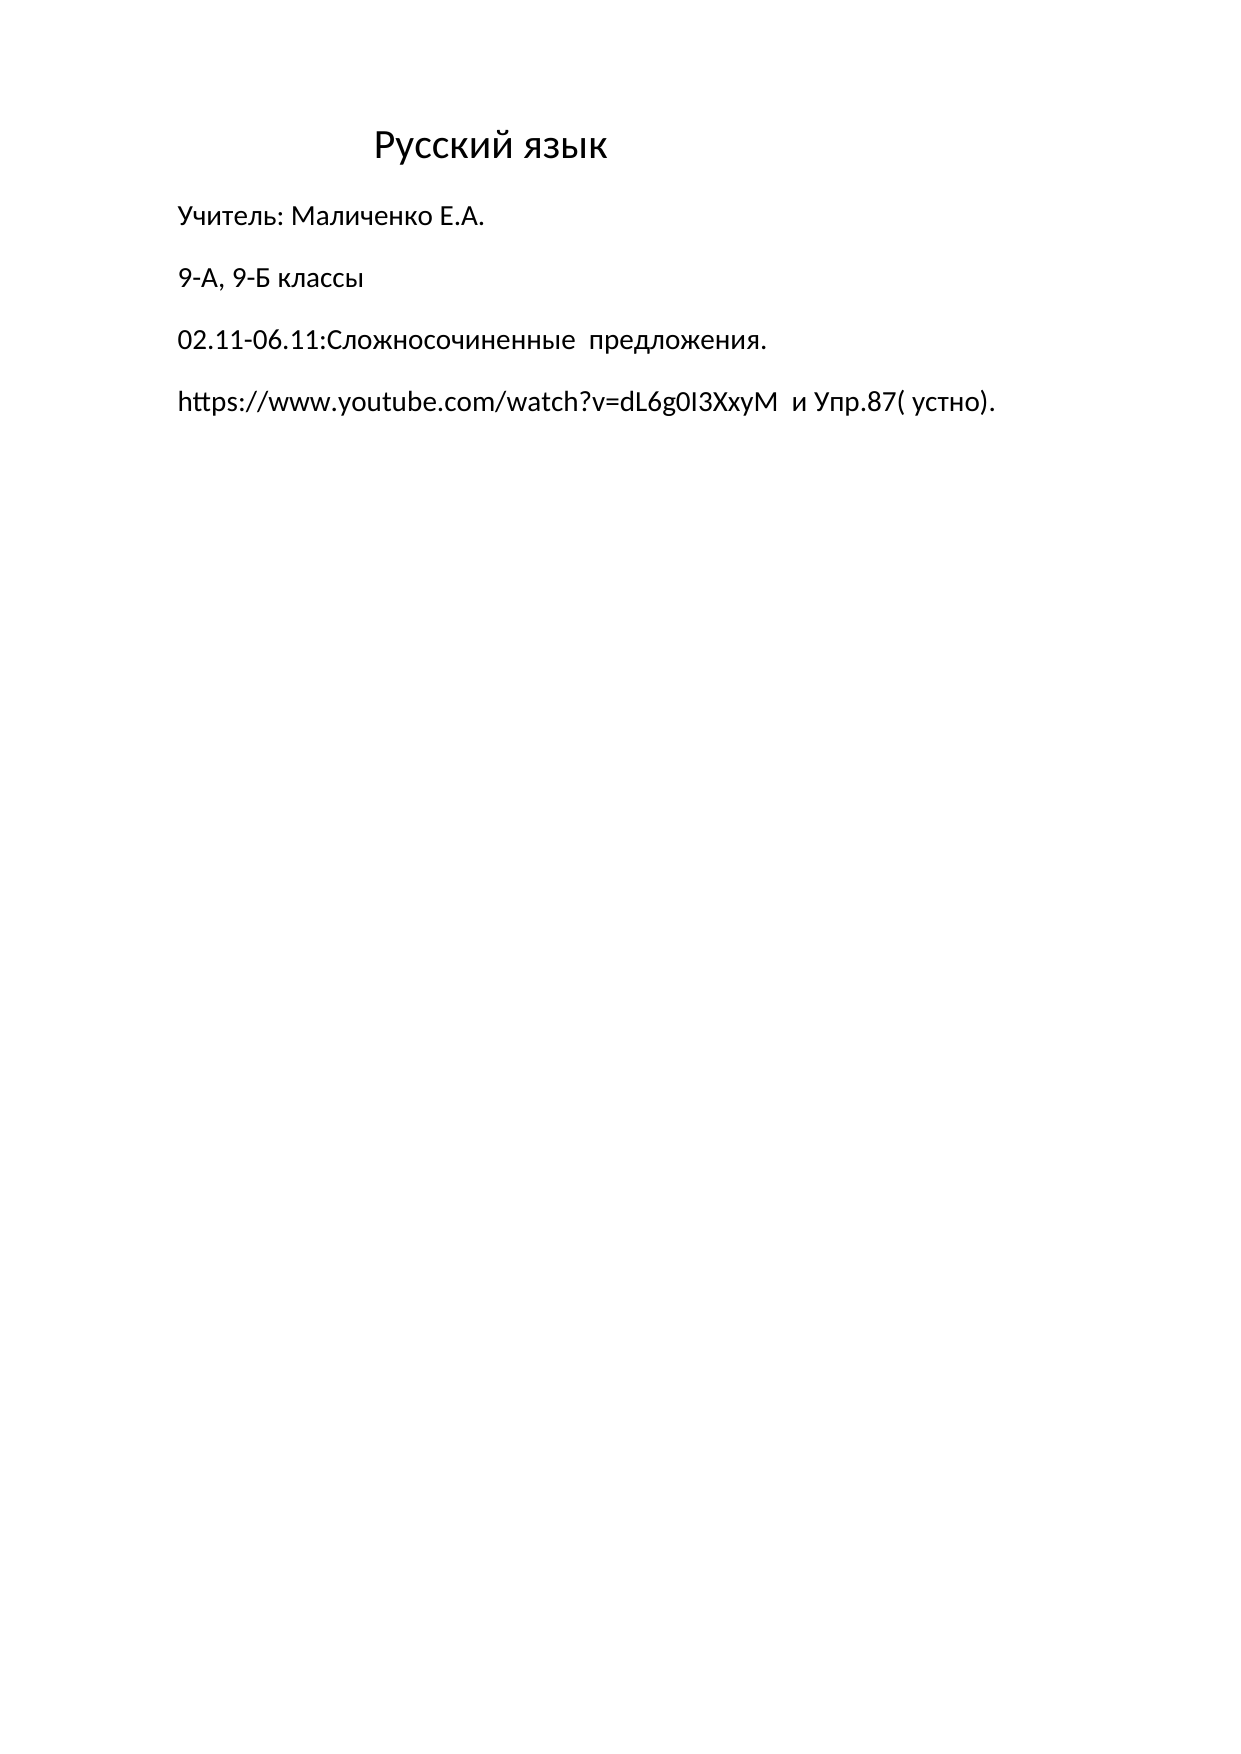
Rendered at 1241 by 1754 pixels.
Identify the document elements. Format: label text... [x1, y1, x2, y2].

text Учитель: Маличенко Е.А. [177, 197, 1152, 233]
text Русский язык [177, 118, 1152, 169]
text 02.11-06.11:Сложносочиненные предложения. [177, 321, 1152, 357]
text 9-А, 9-Б классы [177, 259, 1152, 295]
text https://www.youtube.com/watch?v=dL6g0I3XxyM и Упр.87( устно). [177, 383, 1152, 418]
